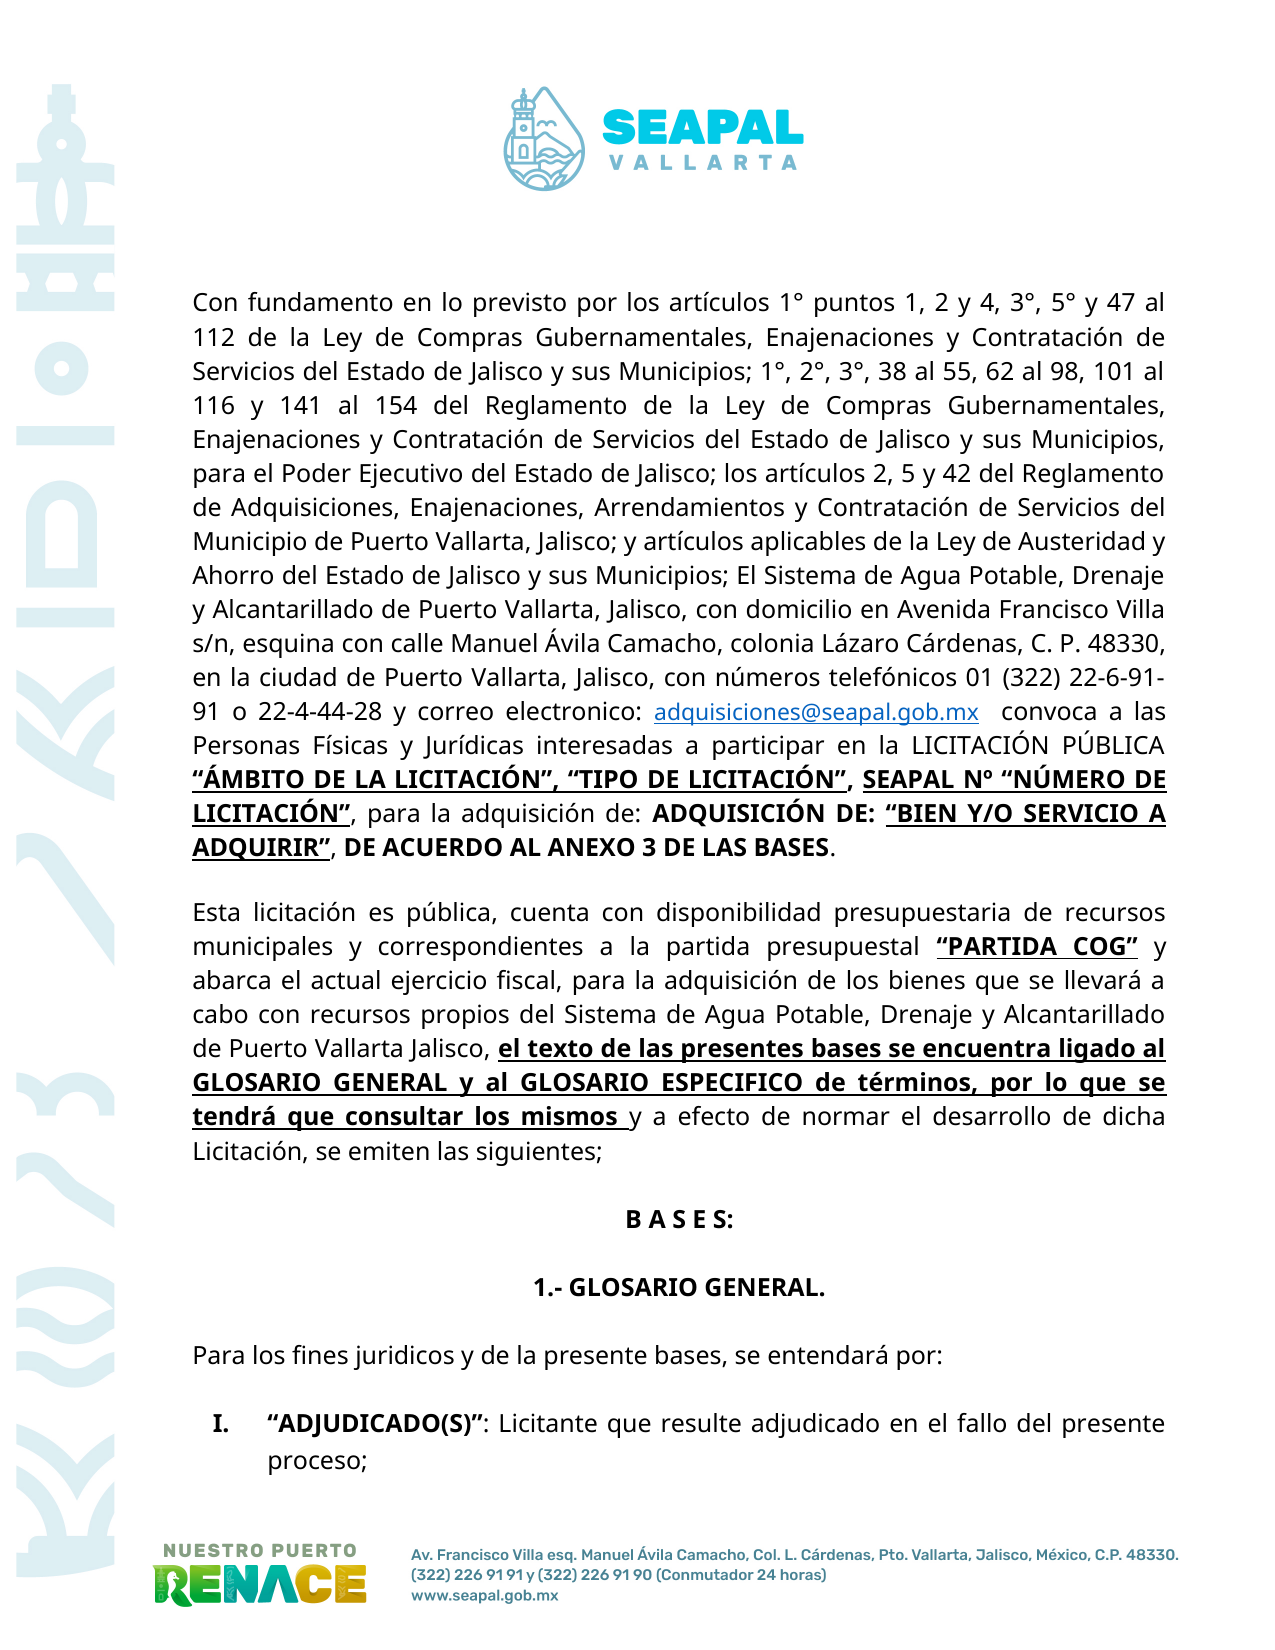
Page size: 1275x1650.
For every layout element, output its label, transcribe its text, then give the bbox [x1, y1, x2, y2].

text Esta licitación es pública, cuenta con disponibilidad presupuestaria de recursos municipales y correspondientes a la partida presupuestal “PARTIDA COG” y abarca el actual ejercicio fiscal, para la adquisición de los bienes que se llevará a cabo con recursos propios del Sistema de Agua Potable, Drenaje y Alcantarillado de Puerto Vallarta Jalisco, el texto de las presentes bases se encuentra ligado al GLOSARIO GENERAL y al GLOSARIO ESPECIFICO de términos, por lo que se tendrá que consultar los mismos y a efecto de normar el desarrollo de dicha Licitación, se emiten las siguientes; [192, 895, 1167, 1094]
text Para los fines juridicos y de la presente bases, se entendará por: [192, 1337, 1167, 1372]
text Con fundamento en lo previsto por los artículos 1° puntos 1, 2 y 4, 3°, 5° y 47 al 112 de la Ley de Compras Gubernamentales, Enajenaciones y Contratación de Servicios del Estado de Jalisco y sus Municipios; 1°, 2°, 3°, 38 al 55, 62 al 98, 101 al 116 y 141 al 154 del Reglamento de la Ley de Compras Gubernamentales, Enajenaciones y Contratación de Servicios del Estado de Jalisco y sus Municipios, para el Poder Ejecutivo del Estado de Jalisco; los artículos 2, 5 y 42 del Reglamento de Adquisiciones, Enajenaciones, Arrendamientos y Contratación de Servicios del Municipio de Puerto Vallarta, Jalisco; y artículos aplicables de la Ley de Austeridad y Ahorro del Estado de Jalisco y sus Municipios; El Sistema de Agua Potable, Drenaje y Alcantarillado de Puerto Vallarta, Jalisco, con domicilio en Avenida Francisco Villa s/n, esquina con calle Manuel Ávila Camacho, colonia Lázaro Cárdenas, C. P. 48330, en la ciudad de Puerto Vallarta, Jalisco, con números telefónicos 01 (322) 22-6-91-91 o 22-4-44-28 y correo electronico: adquisiciones@seapal.gob.mx convoca a las Personas Físicas y Jurídicas interesadas a participar en la LICITACIÓN PÚBLICA “ÁMBITO DE LA LICITACIÓN”, “TIPO DE LICITACIÓN”, SEAPAL Nº “NÚMERO DE LICITACIÓN”, para la adquisición de: ADQUISICIÓN DE: “BIEN Y/O SERVICIO A ADQUIRIR”, DE ACUERDO AL ANEXO 3 DE LAS BASES. [192, 285, 1167, 864]
picture [16, 0, 1275, 1649]
text 1.- GLOSARIO GENERAL. [192, 1269, 1167, 1303]
list “ADJUDICADO(S)”: Licitante que resulte adjudicado en el fallo del presente proceso; [229, 1406, 1167, 1476]
text B A S E S: [192, 1201, 1167, 1235]
text Esta licitación es pública, cuenta con disponibilidad presupuestaria de recursos municipales y correspondientes a la partida presupuestal “PARTIDA COG” y abarca el actual ejercicio fiscal, para la adquisición de los bienes que se llevará a cabo con recursos propios del Sistema de Agua Potable, Drenaje y Alcantarillado de Puerto Vallarta Jalisco, el texto de las presentes bases se encuentra ligado al GLOSARIO GENERAL y al GLOSARIO ESPECIFICO de términos, por lo que se tendrá que consultar los mismos y a efecto de normar el desarrollo de dicha Licitación, se emiten las siguientes; [192, 1096, 1167, 1167]
